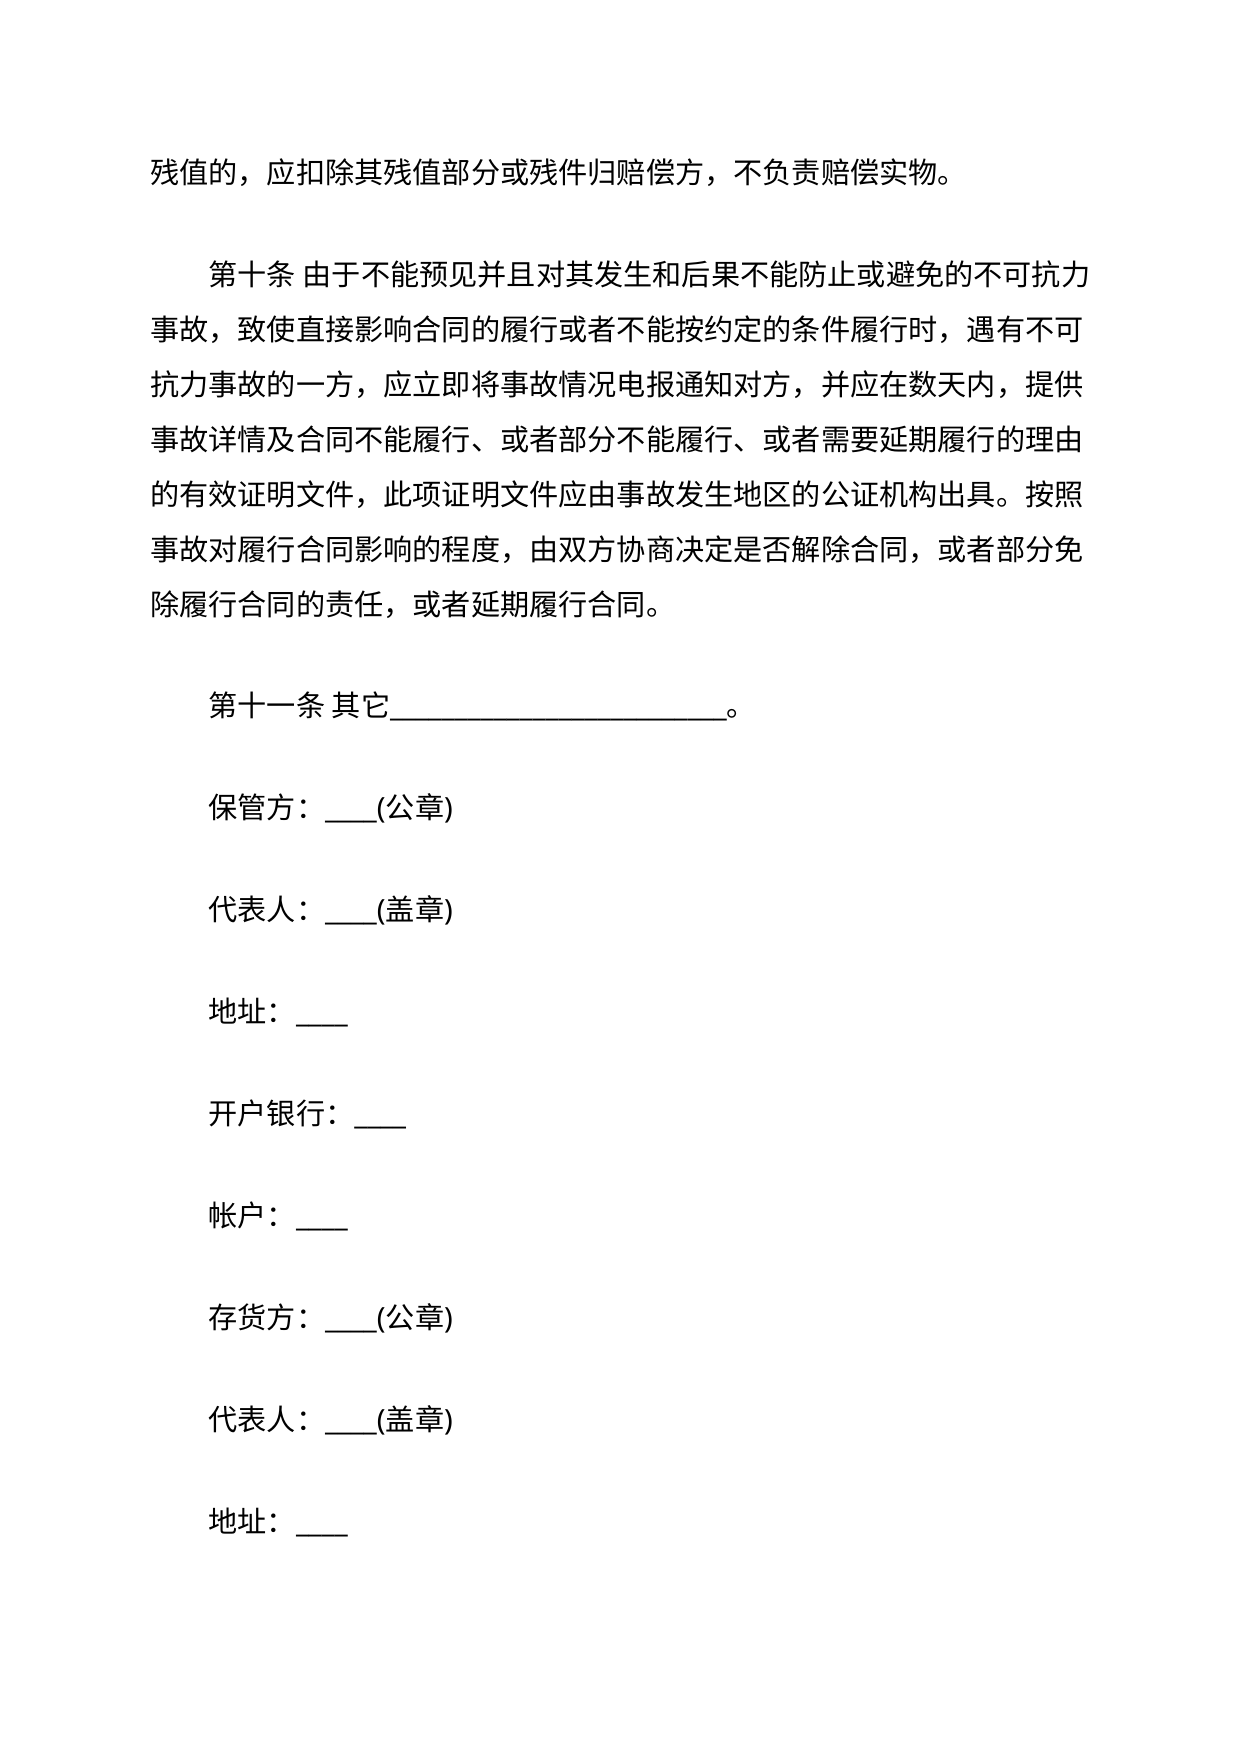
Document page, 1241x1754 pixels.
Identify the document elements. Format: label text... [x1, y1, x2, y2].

text 存货方：____(公章) [150, 1295, 1090, 1337]
text 第十一条 其它__________________________。 [150, 683, 1090, 725]
text 开户银行：____ [150, 1091, 1090, 1133]
text 代表人：____(盖章) [150, 887, 1090, 929]
text 第十条 由于不能预见并且对其发生和后果不能防止或避免的不可抗力事故，致使直接影响合同的履行或者不能按约定的条件履行时，遇有不可抗力事故的一方，应立即将事故情况电报通知对方，并应在数天内，提供事故详情及合同不能履行、或者部分不能履行、或者需要延期履行的理由的有效证明文件，此项证明文件应由事故发生地区的公证机构出具。按照事故对履行合同影响的程度，由双方协商决定是否解除合同，或者部分免除履行合同的责任，或者延期履行合同。 [150, 252, 1090, 623]
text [150, 150, 1090, 192]
text 代表人：____(盖章) [150, 1397, 1090, 1439]
text 地址：____ [150, 989, 1090, 1031]
text 帐户：____ [150, 1193, 1090, 1235]
text 地址：____ [150, 1499, 1090, 1541]
text 保管方：____(公章) [150, 785, 1090, 827]
